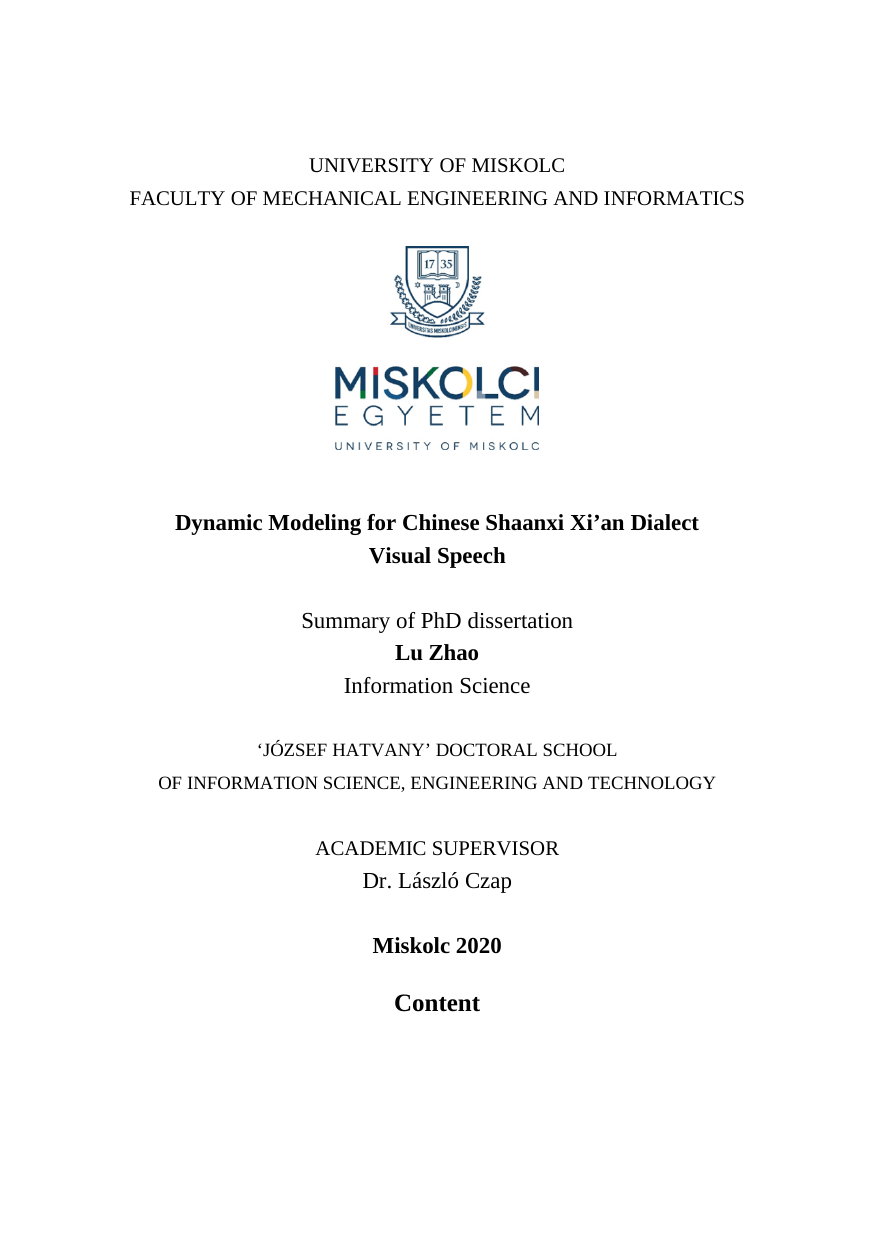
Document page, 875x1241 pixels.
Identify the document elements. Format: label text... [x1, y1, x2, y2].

picture [335, 246, 539, 450]
text OF INFORMATION SCIENCE, ENGINEERING AND TECHNOLOGY [124, 766, 750, 799]
text Dr. László Czap [124, 864, 750, 896]
text ACADEMIC SUPERVISOR [124, 831, 750, 864]
text ‘JÓZSEF HATVANY’ DOCTORAL SCHOOL [124, 734, 750, 766]
text UNIVERSITY OF MISKOLC [124, 149, 750, 181]
text Summary of PhD dissertation [124, 604, 750, 636]
text FACULTY OF MECHANICAL ENGINEERING AND INFORMATICS [124, 181, 750, 214]
text Visual Speech [124, 539, 750, 571]
title Content [124, 986, 750, 1019]
text Information Science [124, 669, 750, 701]
text Lu Zhao [124, 636, 750, 669]
text Dynamic Modeling for Chinese Shaanxi Xi’an Dialect [124, 506, 750, 539]
text Miskolc 2020 [124, 929, 750, 961]
